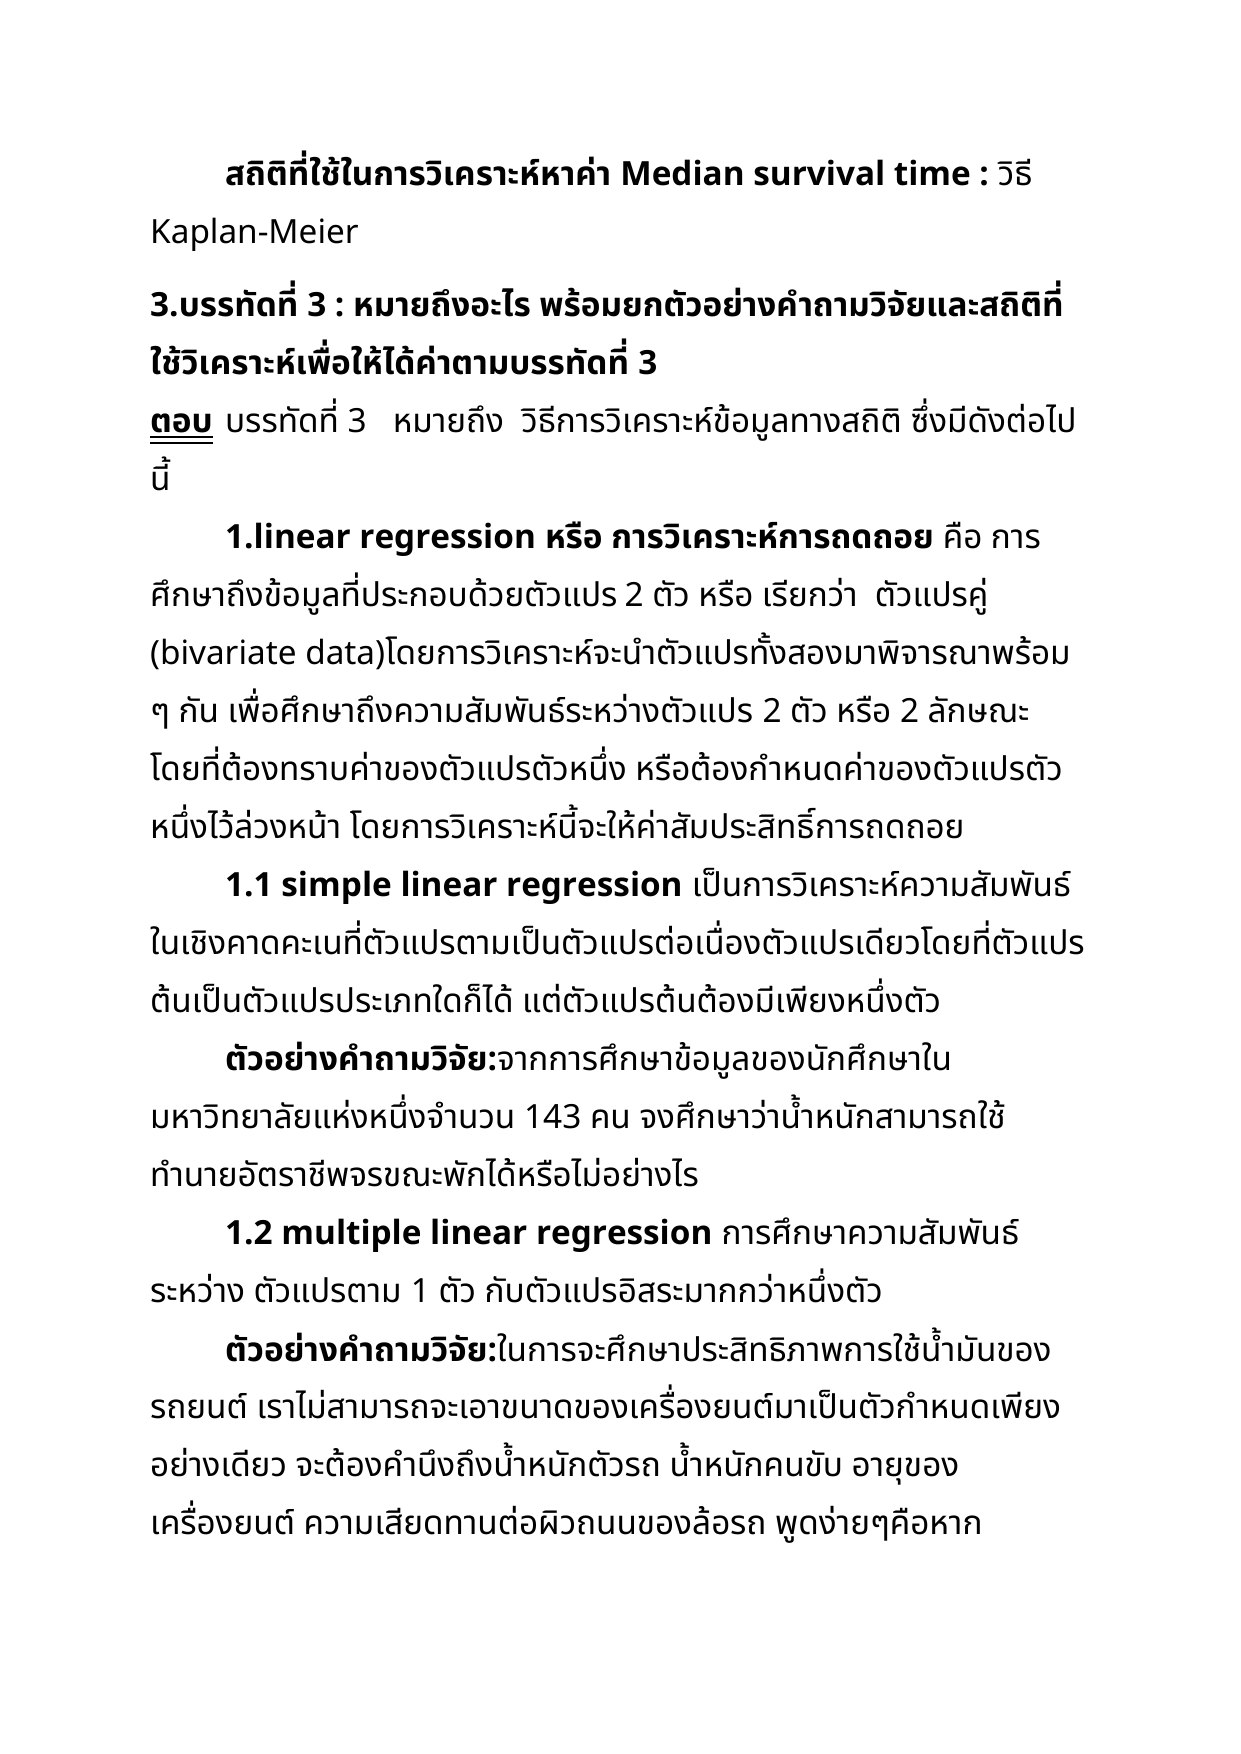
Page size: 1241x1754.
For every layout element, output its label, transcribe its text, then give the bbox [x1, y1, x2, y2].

text 3.บรรทัดที่ 3 : หมายถึงอะไร พร้อมยกตัวอย่างคำถามวิจัยและสถิติที่ใช้วิเคราะห์เพื่อให้ได้ค่าตามบรรทัดที่ 3 [150, 280, 1090, 389]
text สถิติที่ใช้ในการวิเคราะห์หาค่า Median survival time : วิธี Kaplan-Meier [150, 150, 1090, 253]
text 1.1 simple linear regression เป็นการวิเคราะห์ความสัมพันธ์ในเชิงคาดคะเนที่ตัวแปรตามเป็นตัวแปรต่อเนื่องตัวแปรเดียวโดยที่ตัวแปรต้นเป็นตัวแปรประเภทใดก็ได้ แต่ตัวแปรต้นต้องมีเพียงหนึ่งตัว [150, 861, 1090, 1027]
text 1.2 multiple linear regression การศึกษาความสัมพันธ์ระหว่าง ตัวแปรตาม 1 ตัว กับตัวแปรอิสระมากกว่าหนึ่งตัว [150, 1209, 1090, 1318]
text ตอบ บรรทัดที่ 3 หมายถึง วิธีการวิเคราะห์ข้อมูลทางสถิติ ซึ่งมีดังต่อไปนี้ [150, 397, 1090, 505]
text ตัวอย่างคำถามวิจัย:จากการศึกษาข้อมูลของนักศึกษาในมหาวิทยาลัยแห่งหนึ่งจำนวน 143 คน จงศึกษาว่าน้ำหนักสามารถใช้ทำนายอัตราชีพจรขณะพักได้หรือไม่อย่างไร [150, 1035, 1090, 1202]
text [150, 1325, 1090, 1550]
text 1.linear regression หรือ การวิเคราะห์การถดถอย คือ การศึกษาถึงข้อมูลที่ประกอบด้วยตัวแปร2 ตัว หรือ เรียกว่า ตัวแปรคู่ (bivariate data)โดยการวิเคราะห์จะนำตัวแปรทั้งสองมาพิจารณาพร้อม ๆ กัน เพื่อศึกษาถึงความสัมพันธ์ระหว่างตัวแปร 2 ตัว หรือ 2 ลักษณะโดยที่ต้องทราบค่าของตัวแปรตัวหนึ่ง หรือต้องกำหนดค่าของตัวแปรตัวหนึ่งไว้ล่วงหน้า โดยการวิเคราะห์นี้จะให้ค่าสัมประสิทธิ์การถดถอย [150, 513, 1090, 853]
